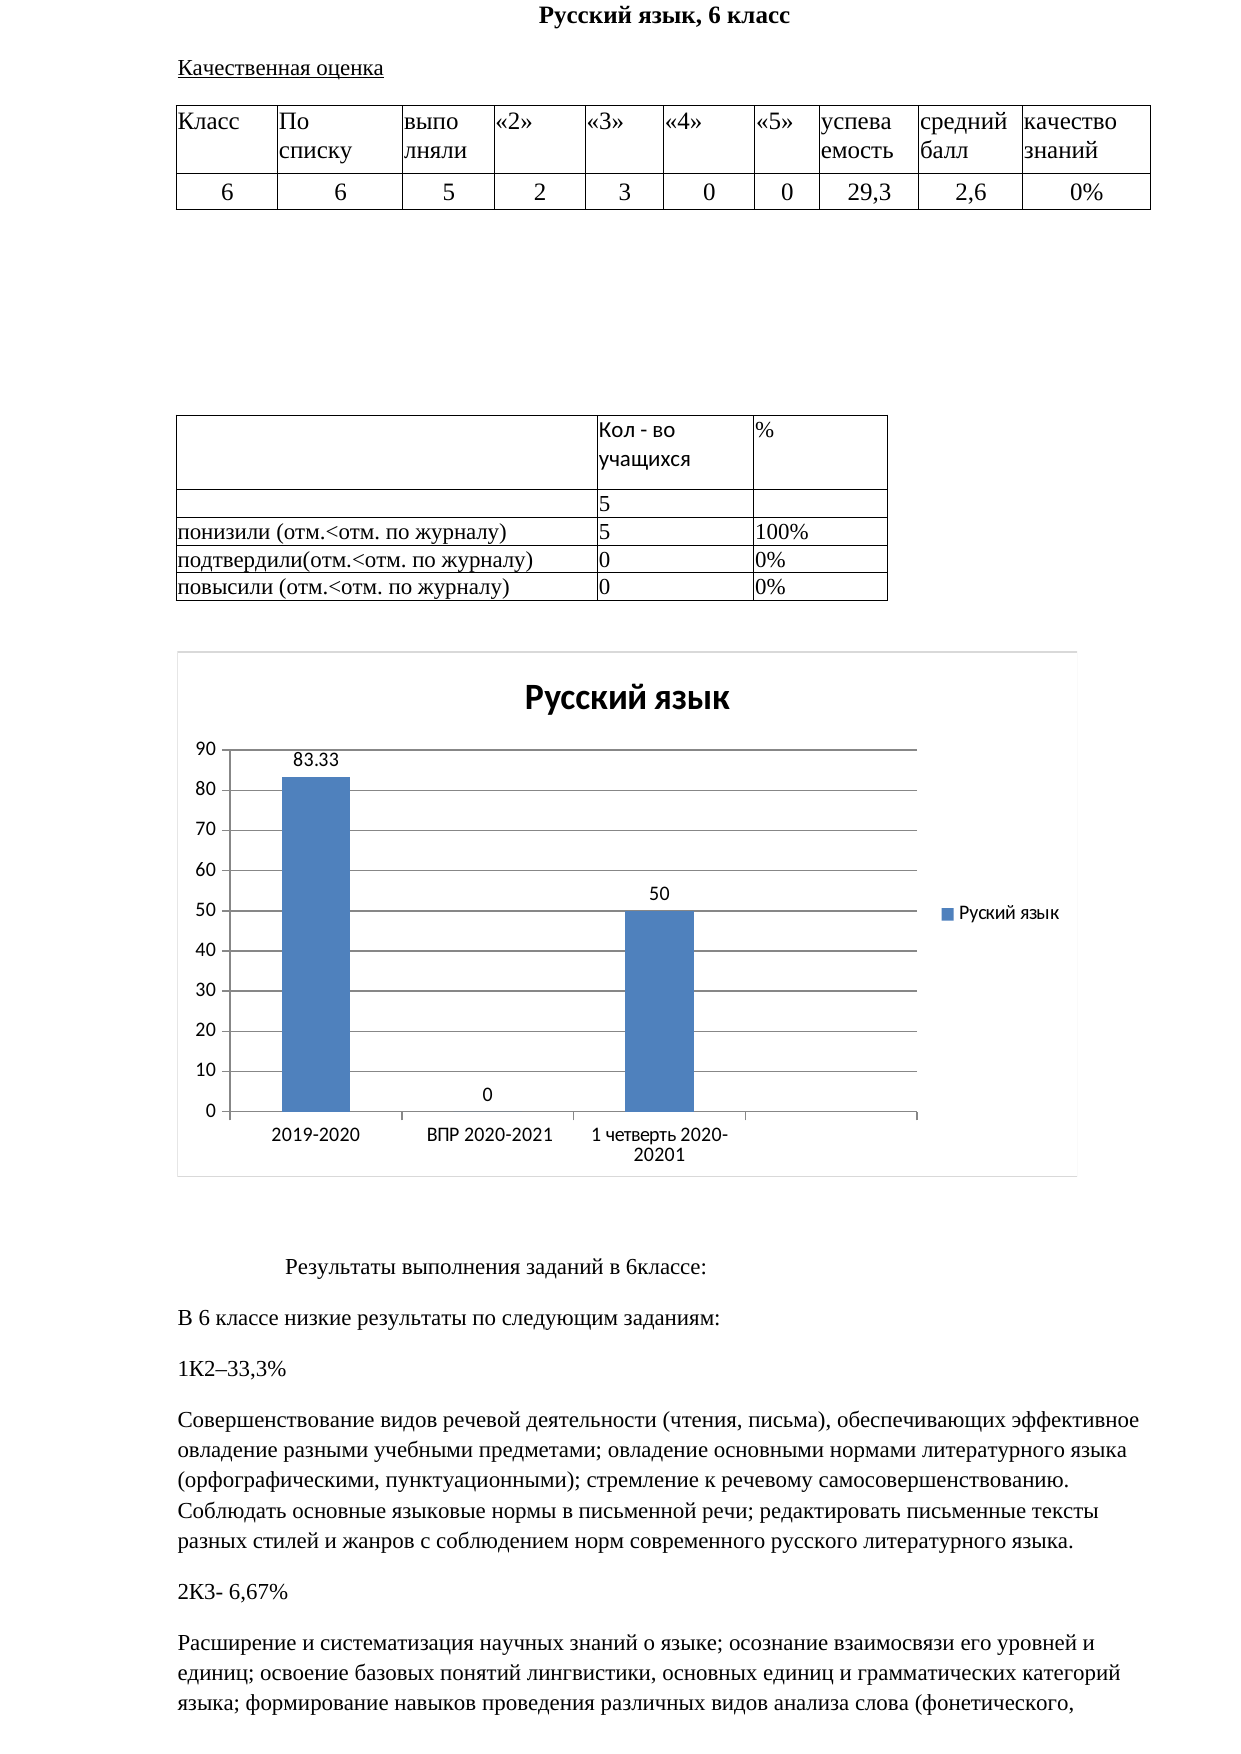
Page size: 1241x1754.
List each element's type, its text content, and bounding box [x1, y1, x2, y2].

table_header По списку [278, 106, 402, 172]
table_cell [754, 490, 887, 517]
text 1К2–33,3% [177, 1355, 1152, 1381]
table_cell 0 [755, 174, 819, 209]
table_cell 6 [278, 174, 402, 209]
table_cell 2 [495, 174, 585, 209]
table_header средний балл [919, 106, 1022, 172]
table_header «2» [495, 106, 585, 172]
table_cell 0 [598, 573, 753, 600]
table_cell понизили (отм.<отм. по журналу) [177, 518, 597, 545]
table_cell подтвердили(отм.<отм. по журналу) [177, 546, 597, 572]
table_header Кол - во учащихся [598, 416, 753, 489]
table_header успева емость [820, 106, 918, 172]
table_cell 29,3 [820, 174, 918, 209]
table_cell 0 [598, 546, 753, 572]
table_header Класс [177, 106, 277, 172]
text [177, 1629, 1152, 1716]
table_header % [754, 416, 887, 489]
table_cell [177, 490, 597, 517]
text Совершенствование видов речевой деятельности (чтения, письма), обеспечивающих эффективное овладение разными учебными предметами; овладение основными нормами литературного языка (орфографическими, пунктуационными); стремление к речевому самосовершенствованию. Соблюдать основные языковые нормы в письменной речи; редактировать письменные тексты разных стилей и жанров с соблюдением норм современного русского литературного языка. [177, 1406, 1152, 1553]
table_cell 0% [1023, 174, 1150, 209]
table_cell 5 [598, 518, 753, 545]
table_cell 2,6 [919, 174, 1022, 209]
table_header «4» [664, 106, 754, 172]
table_cell 5 [598, 490, 753, 517]
table_header выпо лняли [403, 106, 494, 172]
table_header «3» [586, 106, 663, 172]
table_cell 0% [754, 573, 887, 600]
table_cell 100% [754, 518, 887, 545]
table_cell 0% [754, 546, 887, 572]
table_header «5» [755, 106, 819, 172]
text Результаты выполнения заданий в 6классе: [177, 1253, 1152, 1279]
text В 6 классе низкие результаты по следующим заданиям: [177, 1304, 1152, 1330]
table_cell 6 [177, 174, 277, 209]
text Русский язык, 6 класс [177, 0, 1152, 29]
table_cell повысили (отм.<отм. по журналу) [177, 573, 597, 600]
table_cell 0 [664, 174, 754, 209]
text 2К3- 6,67% [177, 1578, 1152, 1604]
table_cell 5 [403, 174, 494, 209]
table_header качество знаний [1023, 106, 1150, 172]
table_cell 3 [586, 174, 663, 209]
text Качественная оценка [177, 54, 1152, 80]
table_header [177, 416, 597, 489]
